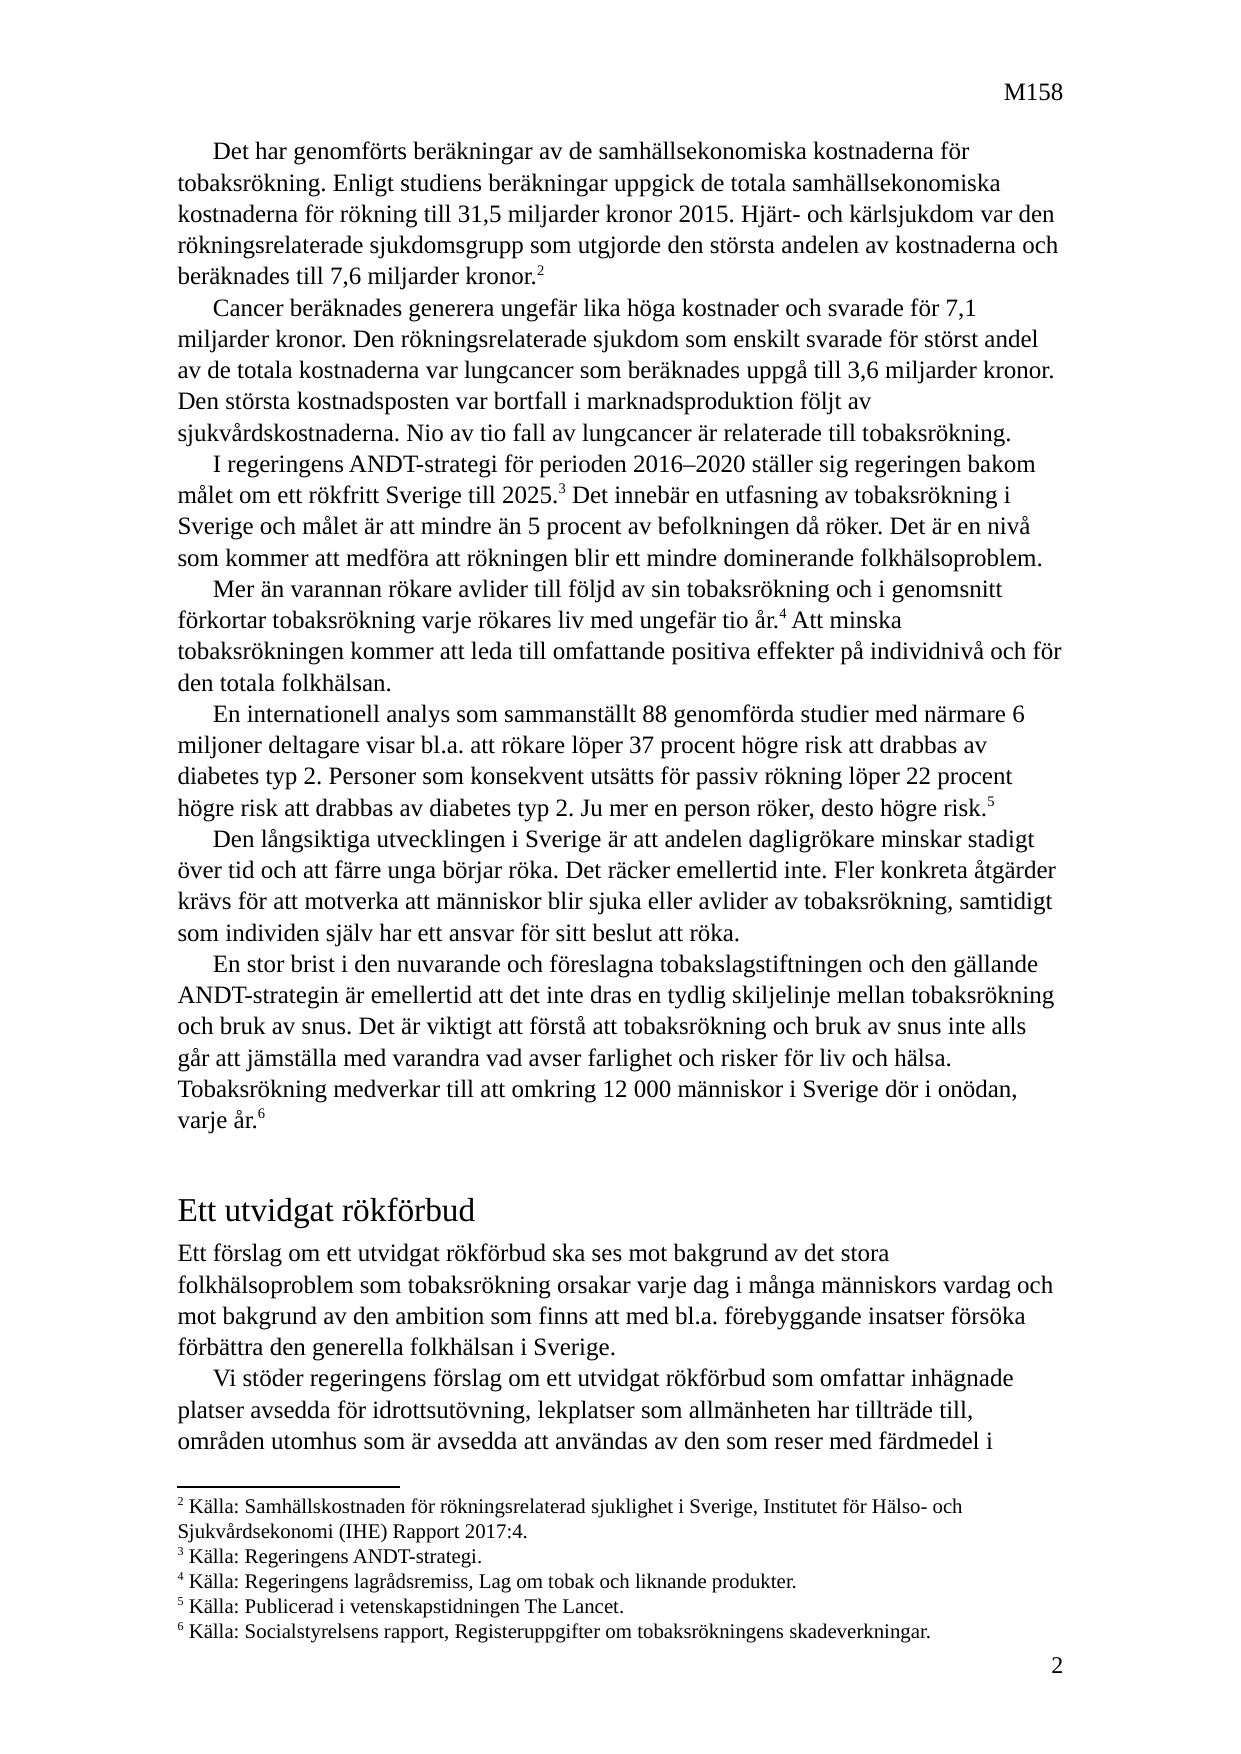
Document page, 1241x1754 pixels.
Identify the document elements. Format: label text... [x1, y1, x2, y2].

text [177, 1361, 1063, 1455]
subtitle Ett utvidgat rökförbud [177, 1196, 1063, 1228]
text En stor brist i den nuvarande och föreslagna tobakslagstiftningen och den gällande ANDT-strategin är emellertid att det inte dras en tydlig skiljelinje mellan tobaksrökning och bruk av snus. Det är viktigt att förstå att tobaksrökning och bruk av snus inte alls går att jämställa med varandra vad avser farlighet och risker för liv och hälsa. Tobaksrökning medverkar till att omkring 12 000 människor i Sverige dör i onödan, varje år. [177, 946, 1063, 1134]
text Den långsiktiga utvecklingen i Sverige är att andelen dagligrökare minskar stadigt över tid och att färre unga börjar röka. Det räcker emellertid inte. Fler konkreta åtgärder krävs för att motverka att människor blir sjuka eller avlider av tobaksrökning, samtidigt som individen själv har ett ansvar för sitt beslut att röka. [177, 821, 1063, 946]
text Ett förslag om ett utvidgat rökförbud ska ses mot bakgrund av det stora folkhälsoproblem som tobaksrökning orsakar varje dag i många människors vardag och mot bakgrund av den ambition som finns att med bl.a. förebyggande insatser försöka förbättra den generella folkhälsan i Sverige. [177, 1236, 1063, 1361]
text En internationell analys som sammanställt 88 genomförda studier med närmare 6 miljoner deltagare visar bl.a. att rökare löper 37 procent högre risk att drabbas av diabetes typ 2. Personer som konsekvent utsätts för passiv rökning löper 22 procent högre risk att drabbas av diabetes typ 2. Ju mer en person röker, desto högre risk. [177, 696, 1063, 821]
text Det har genomförts beräkningar av de samhällsekonomiska kostnaderna för tobaksrökning. Enligt studiens beräkningar uppgick de totala samhällsekonomiska kostnaderna för rökning till 31,5 miljarder kronor 2015. Hjärt- och kärlsjukdom var den rökningsrelaterade sjukdomsgrupp som utgjorde den största andelen av kostnaderna och beräknades till 7,6 miljarder kronor. [177, 134, 1063, 290]
text Cancer beräknades generera ungefär lika höga kostnader och svarade för 7,1 miljarder kronor. Den rökningsrelaterade sjukdom som enskilt svarade för störst andel av de totala kostnaderna var lungcancer som beräknades uppgå till 3,6 miljarder kronor. Den största kostnadsposten var bortfall i marknadsproduktion följt av sjukvårdskostnaderna. Nio av tio fall av lungcancer är relaterade till tobaksrökning. [177, 290, 1063, 446]
text Mer än varannan rökare avlider till följd av sin tobaksrökning och i genomsnitt förkortar tobaksrökning varje rökares liv med ungefär tio år. Att minska tobaksrökningen kommer att leda till omfattande positiva effekter på individnivå och för den totala folkhälsan. [177, 571, 1063, 696]
text I regeringens ANDT-strategi för perioden 2016–2020 ställer sig regeringen bakom målet om ett rökfritt Sverige till 2025. Det innebär en utfasning av tobaksrökning i Sverige och målet är att mindre än 5 procent av befolkningen då röker. Det är en nivå som kommer att medföra att rökningen blir ett mindre dominerande folkhälsoproblem. [177, 446, 1063, 571]
